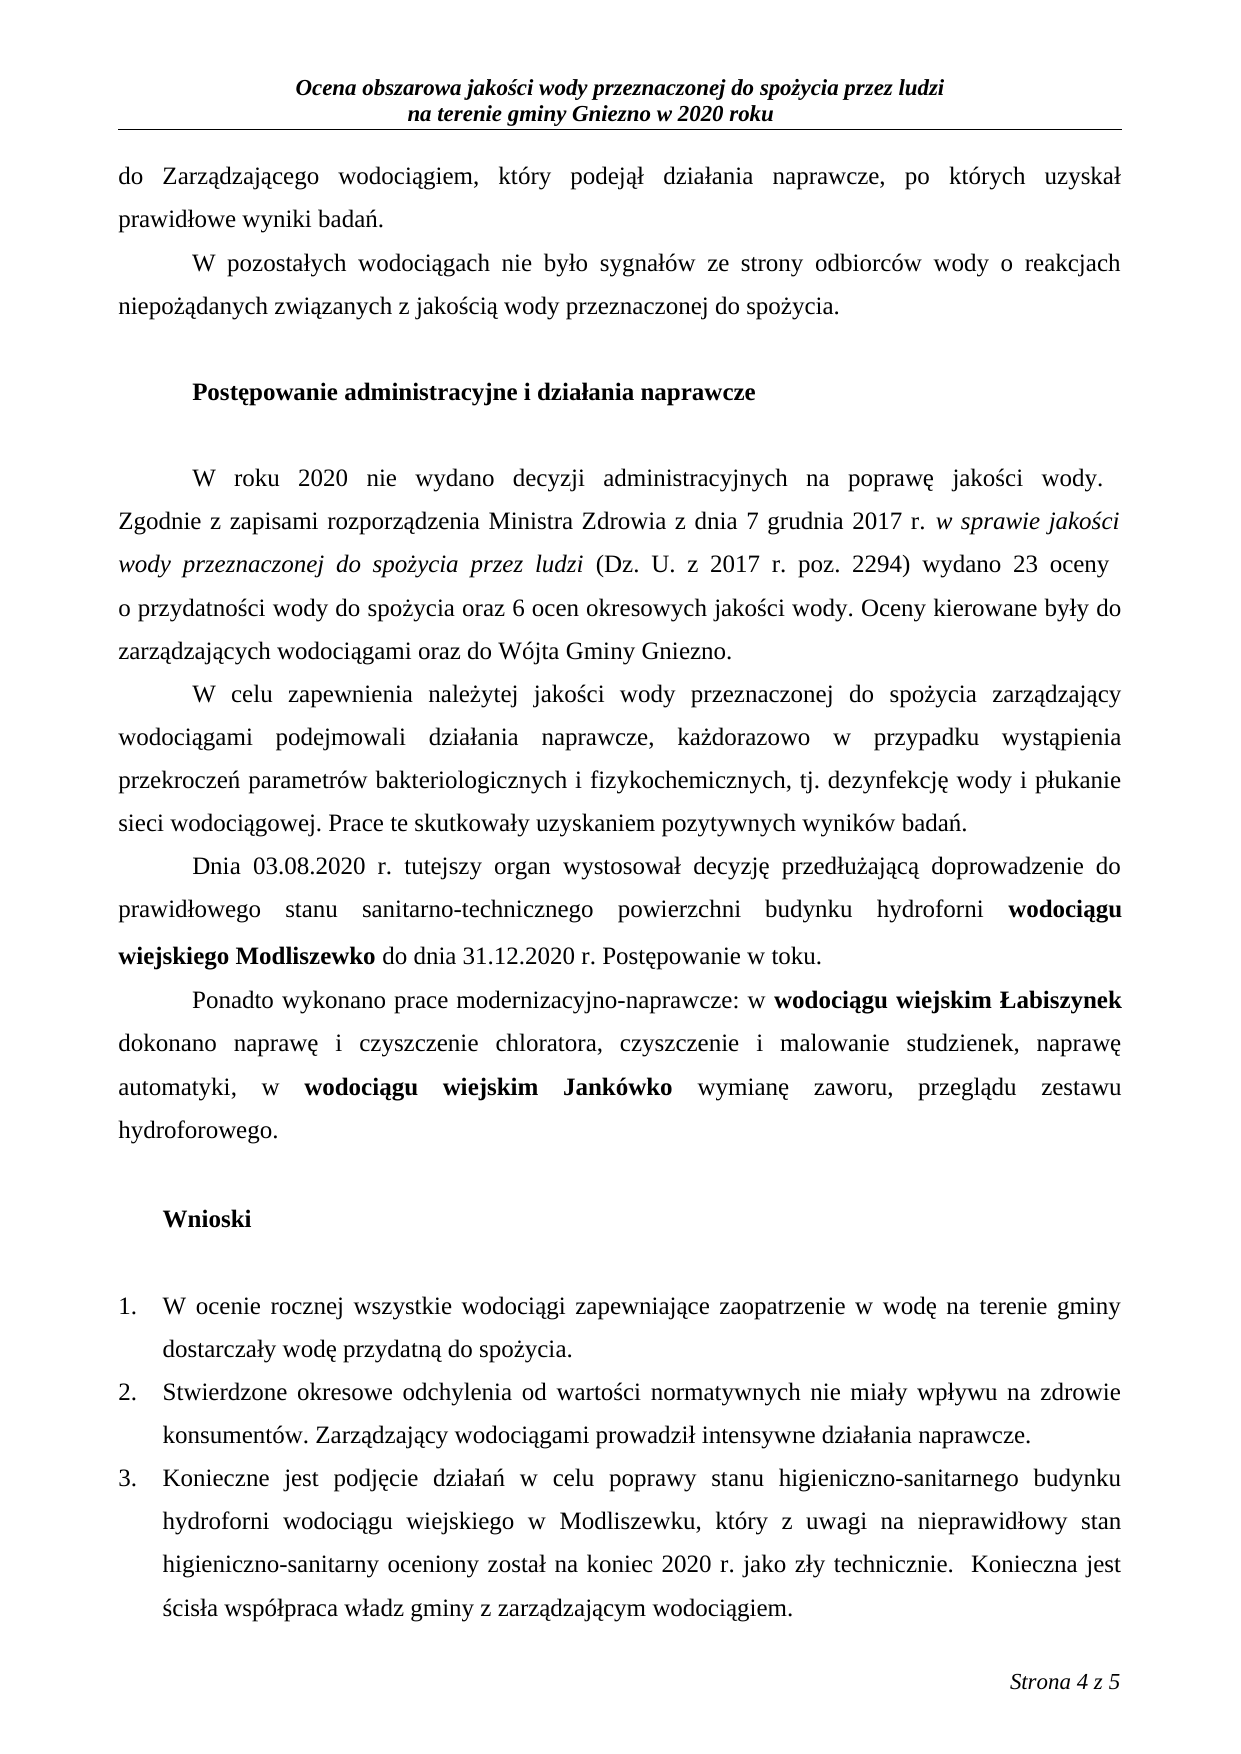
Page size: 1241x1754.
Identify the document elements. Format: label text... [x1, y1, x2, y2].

list Konieczne jest podjęcie działań w celu poprawy stanu higieniczno-sanitarnego budynku hydroforni wodociągu wiejskiego w Modliszewku, który z uwagi na nieprawidłowy stan higieniczno-sanitarny oceniony został na koniec 2020 r. jako zły technicznie. Konieczna jest ścisła współpraca władz gminy z zarządzającym wodociągiem. [118, 1463, 1122, 1621]
text W pozostałych wodociągach nie było sygnałów ze strony odbiorców wody o reakcjach niepożądanych związanych z jakością wody przeznaczonej do spożycia. [118, 248, 1122, 319]
list Stwierdzone okresowe odchylenia od wartości normatywnych nie miały wpływu na zdrowie konsumentów. Zarządzający wodociągami prowadził intensywne działania naprawcze. [118, 1377, 1122, 1449]
text Ponadto wykonano prace modernizacyjno-naprawcze: w wodociągu wiejskim Łabiszynek dokonano naprawę i czyszczenie chloratora, czyszczenie i malowanie studzienek, naprawę automatyki, w wodociągu wiejskim Jankówko wymianę zaworu, przeglądu zestawu hydroforowego. [118, 985, 1122, 1143]
text Dnia 03.08.2020 r. tutejszy organ wystosował decyzję przedłużającą doprowadzenie do prawidłowego stanu sanitarno-technicznego powierzchni budynku hydroforni wodociągu wiejskiego Modliszewko do dnia 31.12.2020 r. Postępowanie w toku. [118, 851, 1122, 970]
list W ocenie rocznej wszystkie wodociągi zapewniające zaopatrzenie w wodę na terenie gminy dostarczały wodę przydatną do spożycia. [118, 1291, 1122, 1363]
text Wnioski [74, 1204, 1122, 1233]
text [118, 161, 1122, 233]
text W celu zapewnienia należytej jakości wody przeznaczonej do spożycia zarządzający wodociągami podejmowali działania naprawcze, każdorazowo w przypadku wystąpienia przekroczeń parametrów bakteriologicznych i fizykochemicznych, tj. dezynfekcję wody i płukanie sieci wodociągowej. Prace te skutkowały uzyskaniem pozytywnych wyników badań. [118, 679, 1122, 837]
text Postępowanie administracyjne i działania naprawcze [118, 377, 1122, 406]
text W roku 2020 nie wydano decyzji administracyjnych na poprawę jakości wody. Zgodnie z zapisami rozporządzenia Ministra Zdrowia z dnia 7 grudnia 2017 r. w sprawie jakości wody przeznaczonej do spożycia przez ludzi (Dz. U. z 2017 r. poz. 2294) wydano 23 oceny o przydatności wody do spożycia oraz 6 ocen okresowych jakości wody. Oceny kierowane były do zarządzających wodociągami oraz do Wójta Gminy Gniezno. [118, 463, 1122, 664]
